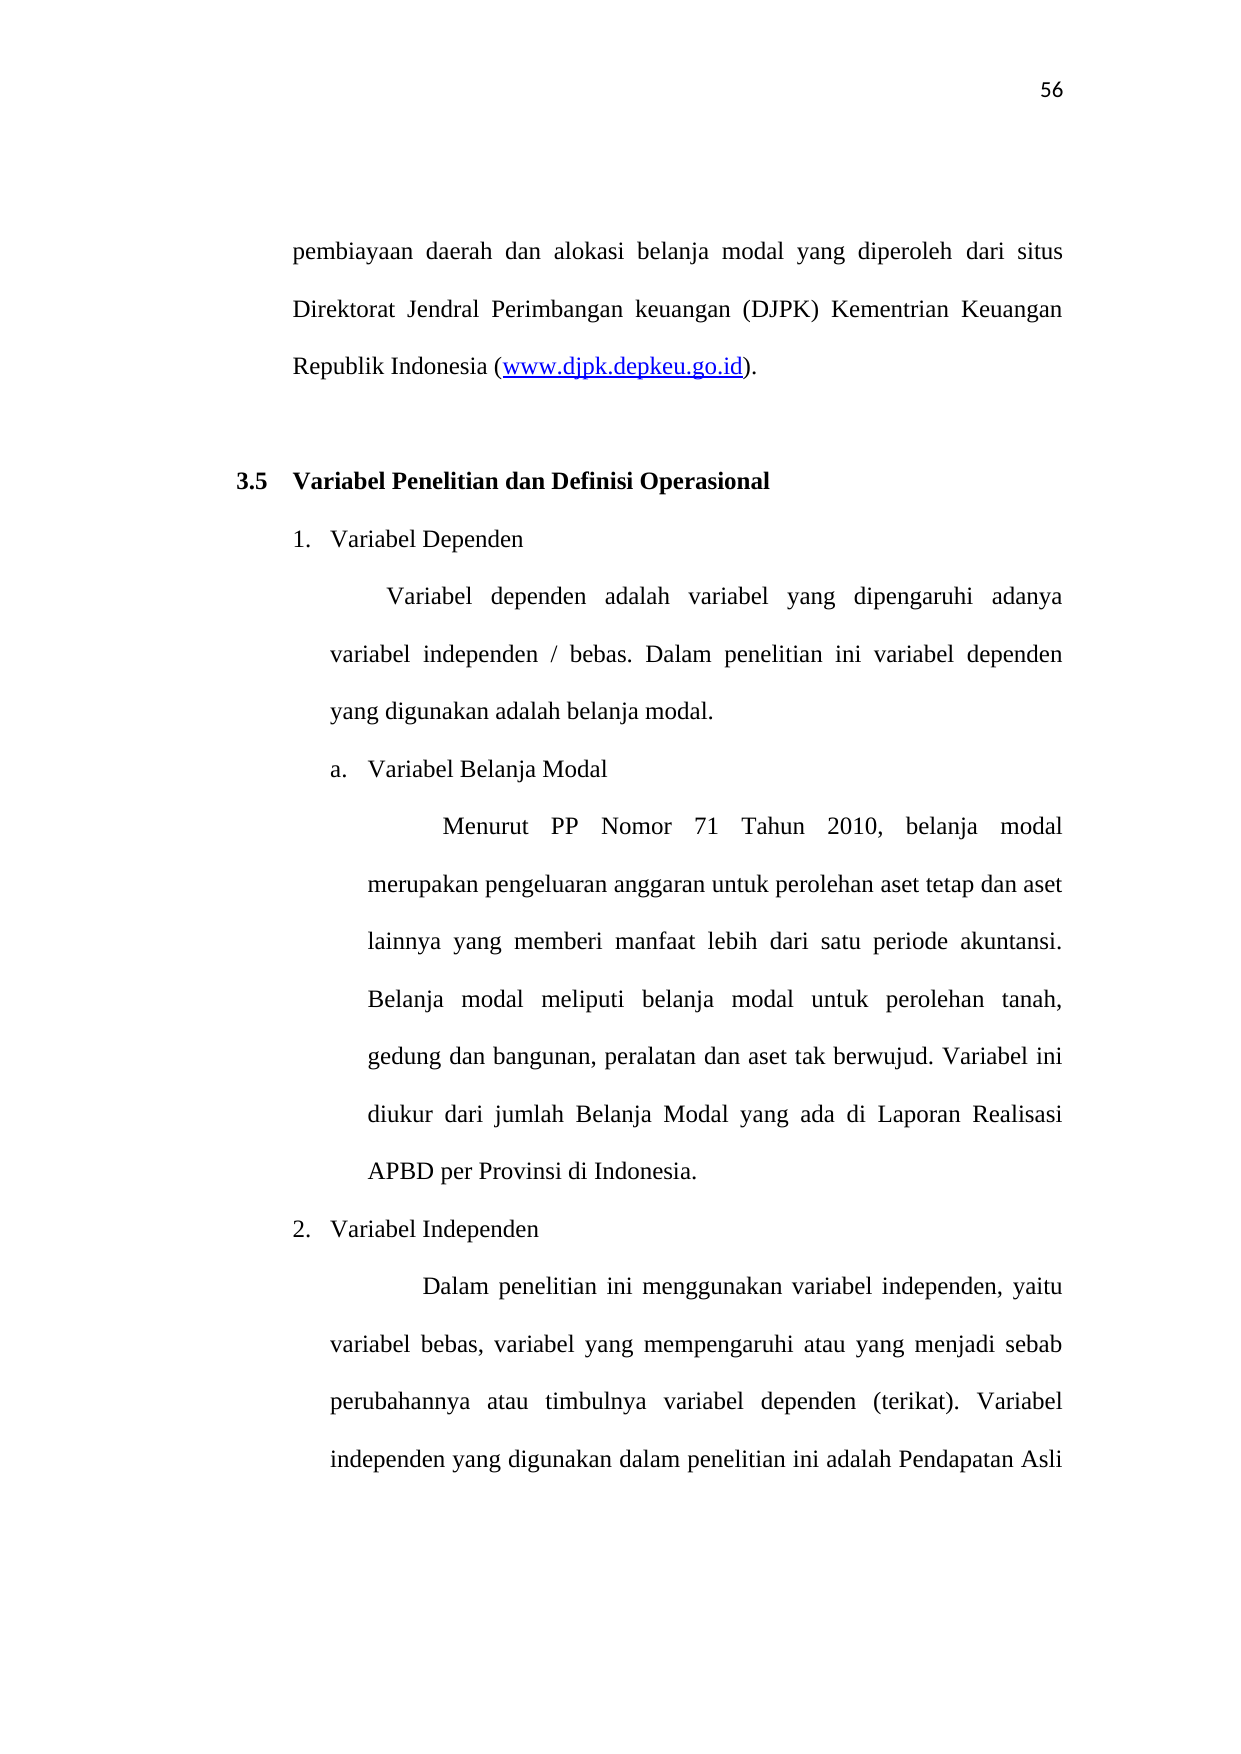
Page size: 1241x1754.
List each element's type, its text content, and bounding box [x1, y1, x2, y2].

list Variabel Belanja Modal [330, 754, 1063, 782]
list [330, 1271, 1063, 1472]
text Menurut PP Nomor 71 Tahun 2010, belanja modal merupakan pengeluaran anggaran untuk perolehan aset tetap dan aset lainnya yang memberi manfaat lebih dari satu periode akuntansi. Belanja modal meliputi belanja modal untuk perolehan tanah, gedung dan bangunan, peralatan dan aset tak berwujud. Variabel ini diukur dari jumlah Belanja Modal yang ada di Laporan Realisasi APBD per Provinsi di Indonesia. [367, 811, 1063, 1185]
text Variabel dependen adalah variabel yang dipengaruhi adanya variabel independen / bebas. Dalam penelitian ini variabel dependen yang digunakan adalah belanja modal. [330, 581, 1063, 725]
list Variabel Independen [292, 1214, 1063, 1242]
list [292, 236, 1063, 380]
list Variabel Penelitian dan Definisi Operasional [236, 466, 1063, 495]
list Variabel Dependen [292, 524, 1063, 552]
